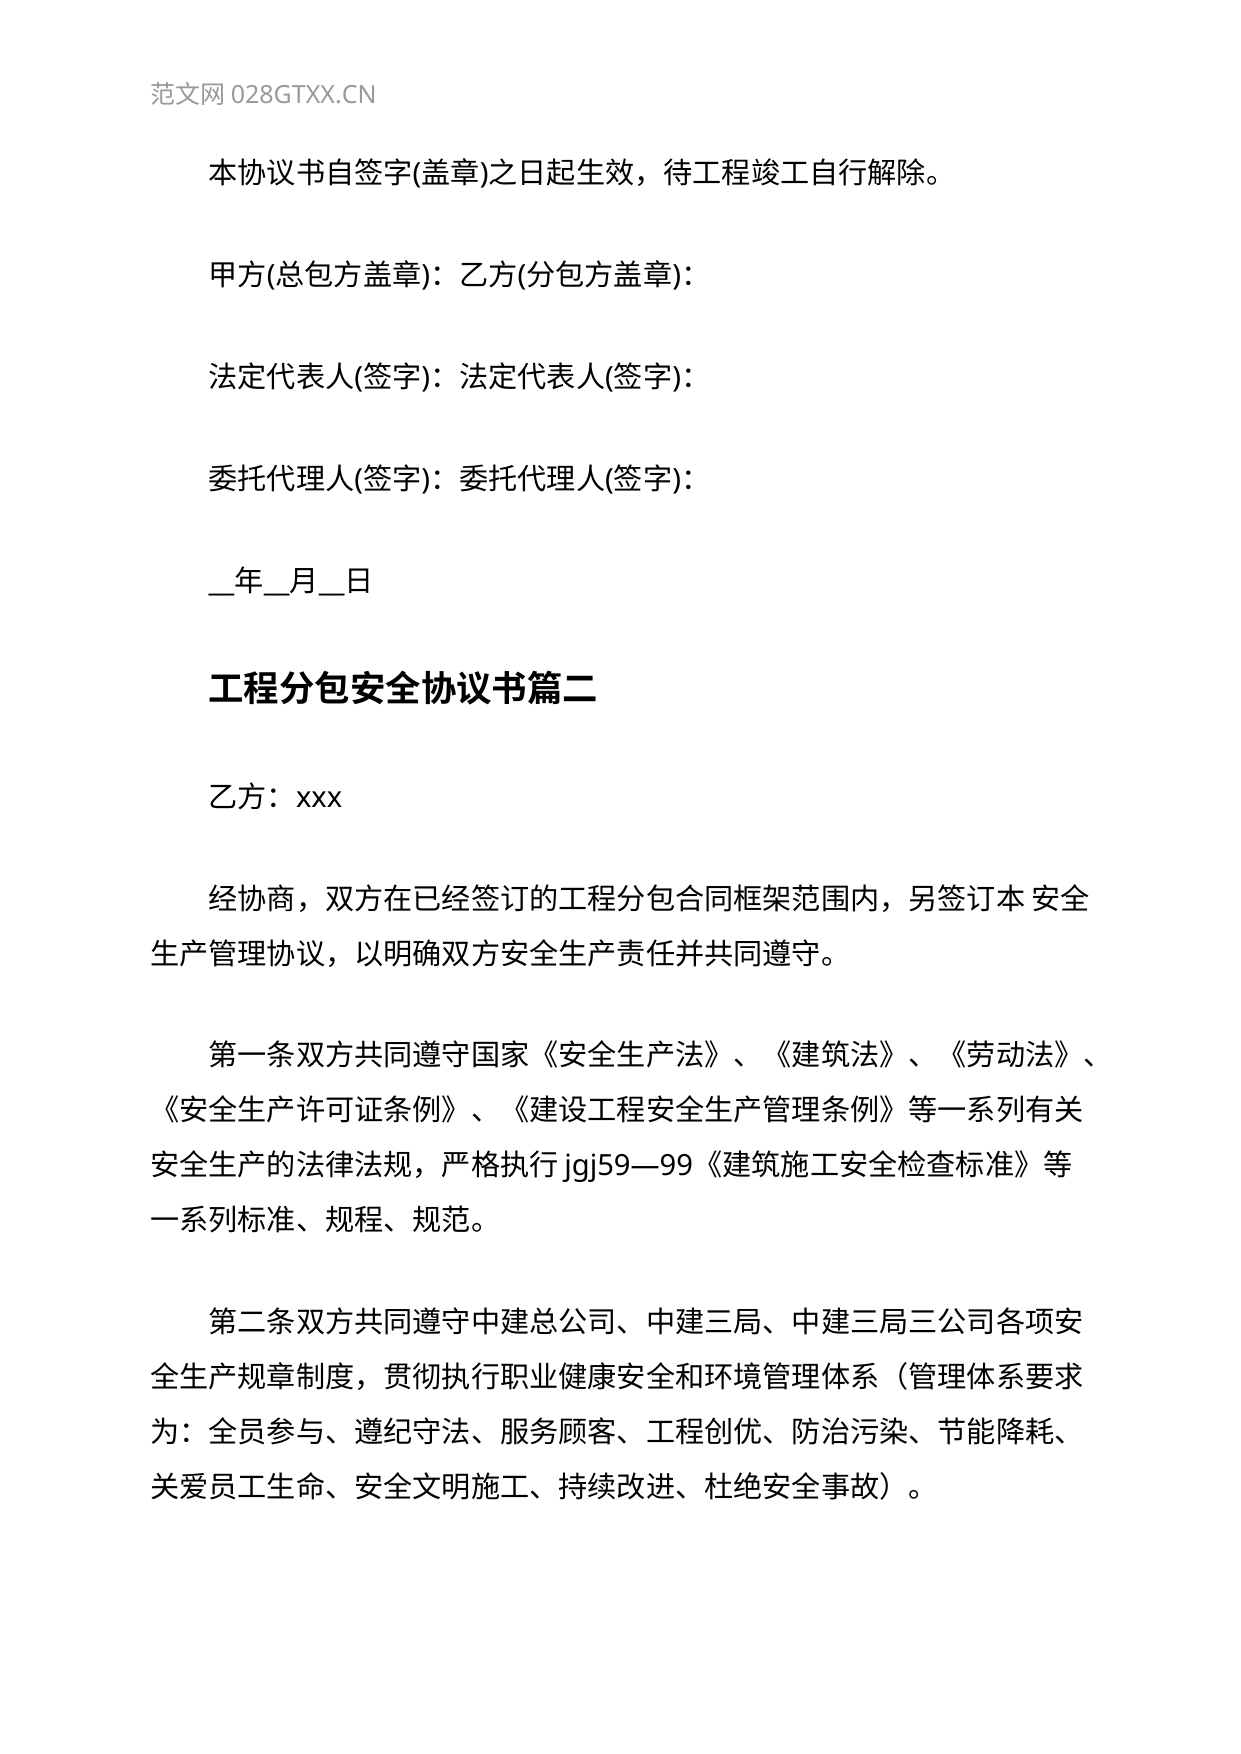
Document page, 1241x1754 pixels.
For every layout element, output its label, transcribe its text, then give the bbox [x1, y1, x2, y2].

text 经协商，双方在已经签订的工程分包合同框架范围内，另签订本 安全生产管理协议，以明确双方安全生产责任并共同遵守。 [150, 875, 1090, 972]
text 本协议书自签字(盖章)之日起生效，待工程竣工自行解除。 [150, 150, 1090, 192]
text 甲方(总包方盖章)：乙方(分包方盖章)： [150, 252, 1090, 294]
text 第一条双方共同遵守国家《安全生产法》、《建筑法》、《劳动法》、《安全生产许可证条例》、《建设工程安全生产管理条例》等一系列有关安全生产的法律法规，严格执行jgj59—99《建筑施工安全检查标准》等一系列标准、规程、规范。 [150, 1032, 1090, 1239]
text 工程分包安全协议书篇二 [150, 660, 1090, 711]
text 第二条双方共同遵守中建总公司、中建三局、中建三局三公司各项安全生产规章制度，贯彻执行职业健康安全和环境管理体系（管理体系要求为：全员参与、遵纪守法、服务顾客、工程创优、防治污染、节能降耗、关爱员工生命、安全文明施工、持续改进、杜绝安全事故）。 [150, 1298, 1090, 1506]
text 委托代理人(签字)：委托代理人(签字)： [150, 456, 1090, 498]
text 法定代表人(签字)：法定代表人(签字)： [150, 354, 1090, 396]
text __年__月__日 [150, 558, 1090, 600]
text 乙方：xxx [150, 773, 1090, 816]
